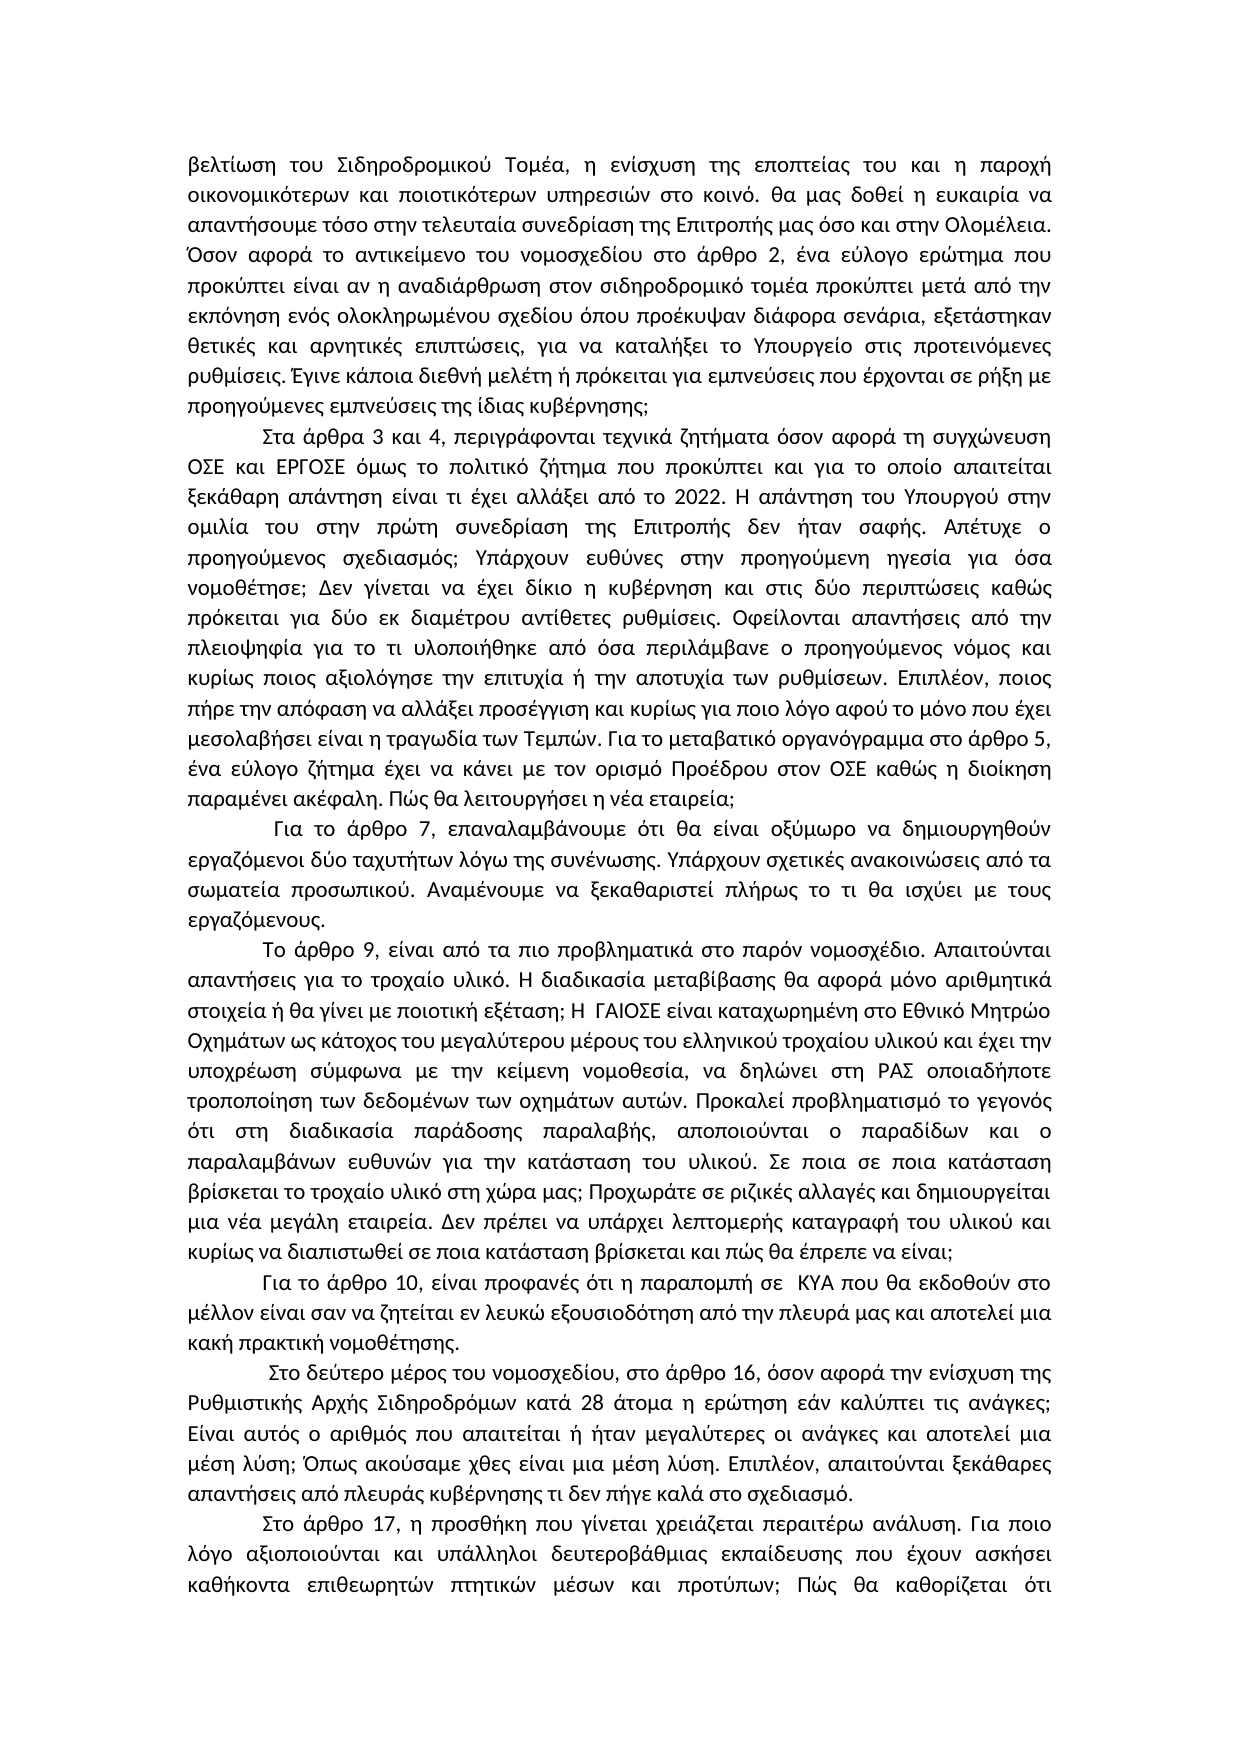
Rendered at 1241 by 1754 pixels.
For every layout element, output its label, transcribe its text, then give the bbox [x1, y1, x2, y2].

text Στα άρθρα 3 και 4, περιγράφονται τεχνικά ζητήματα όσον αφορά τη συγχώνευση ΟΣΕ και ΕΡΓΟΣΕ όμως το πολιτικό ζήτημα που προκύπτει και για το οποίο απαιτείται ξεκάθαρη απάντηση είναι τι έχει αλλάξει από το 2022. Η απάντηση του Υπουργού στην ομιλία του στην πρώτη συνεδρίαση της Επιτροπής δεν ήταν σαφής. Απέτυχε ο προηγούμενος σχεδιασμός; Υπάρχουν ευθύνες στην προηγούμενη ηγεσία για όσα νομοθέτησε; Δεν γίνεται να έχει δίκιο η κυβέρνηση και στις δύο περιπτώσεις καθώς πρόκειται για δύο εκ διαμέτρου αντίθετες ρυθμίσεις. Οφείλονται απαντήσεις από την πλειοψηφία για το τι υλοποιήθηκε από όσα περιλάμβανε ο προηγούμενος νόμος και κυρίως ποιος αξιολόγησε την επιτυχία ή την αποτυχία των ρυθμίσεων. Επιπλέον, ποιος πήρε την απόφαση να αλλάξει προσέγγιση και κυρίως για ποιο λόγο αφού το μόνο που έχει μεσολαβήσει είναι η τραγωδία των Τεμπών. Για το μεταβατικό οργανόγραμμα στο άρθρο 5, ένα εύλογο ζήτημα έχει να κάνει με τον ορισμό Προέδρου στον ΟΣΕ καθώς η διοίκηση παραμένει ακέφαλη. Πώς θα λειτουργήσει η νέα εταιρεία; [187, 422, 1053, 812]
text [187, 150, 1053, 420]
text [187, 1509, 1053, 1598]
text Για το άρθρο 10, είναι προφανές ότι η παραπομπή σε ΚΥΑ που θα εκδοθούν στο μέλλον είναι σαν να ζητείται εν λευκώ εξουσιοδότηση από την πλευρά μας και αποτελεί μια κακή πρακτική νομοθέτησης. [187, 1268, 1053, 1356]
text Στο δεύτερο μέρος του νομοσχεδίου, στο άρθρο 16, όσον αφορά την ενίσχυση της Ρυθμιστικής Αρχής Σιδηροδρόμων κατά 28 άτομα η ερώτηση εάν καλύπτει τις ανάγκες; Είναι αυτός ο αριθμός που απαιτείται ή ήταν μεγαλύτερες οι ανάγκες και αποτελεί μια μέση λύση; Όπως ακούσαμε χθες είναι μια μέση λύση. Επιπλέον, απαιτούνται ξεκάθαρες απαντήσεις από πλευράς κυβέρνησης τι δεν πήγε καλά στο σχεδιασμό. [187, 1358, 1053, 1507]
text Για το άρθρο 7, επαναλαμβάνουμε ότι θα είναι οξύμωρο να δημιουργηθούν εργαζόμενοι δύο ταχυτήτων λόγω της συνένωσης. Υπάρχουν σχετικές ανακοινώσεις από τα σωματεία προσωπικού. Αναμένουμε να ξεκαθαριστεί πλήρως το τι θα ισχύει με τους εργαζόμενους. [187, 814, 1053, 933]
text Το άρθρο 9, είναι από τα πιο προβληματικά στο παρόν νομοσχέδιο. Απαιτούνται απαντήσεις για το τροχαίο υλικό. Η διαδικασία μεταβίβασης θα αφορά μόνο αριθμητικά στοιχεία ή θα γίνει με ποιοτική εξέταση; Η ΓΑΙΟΣΕ είναι καταχωρημένη στο Εθνικό Μητρώο Οχημάτων ως κάτοχος του μεγαλύτερου μέρους του ελληνικού τροχαίου υλικού και έχει την υποχρέωση σύμφωνα με την κείμενη νομοθεσία, να δηλώνει στη ΡΑΣ οποιαδήποτε τροποποίηση των δεδομένων των οχημάτων αυτών. Προκαλεί προβληματισμό το γεγονός ότι στη διαδικασία παράδοσης παραλαβής, αποποιούνται ο παραδίδων και ο παραλαμβάνων ευθυνών για την κατάσταση του υλικού. Σε ποια σε ποια κατάσταση βρίσκεται το τροχαίο υλικό στη χώρα μας; Προχωράτε σε ριζικές αλλαγές και δημιουργείται μια νέα μεγάλη εταιρεία. Δεν πρέπει να υπάρχει λεπτομερής καταγραφή του υλικού και κυρίως να διαπιστωθεί σε ποια κατάσταση βρίσκεται και πώς θα έπρεπε να είναι; [187, 935, 1053, 1266]
